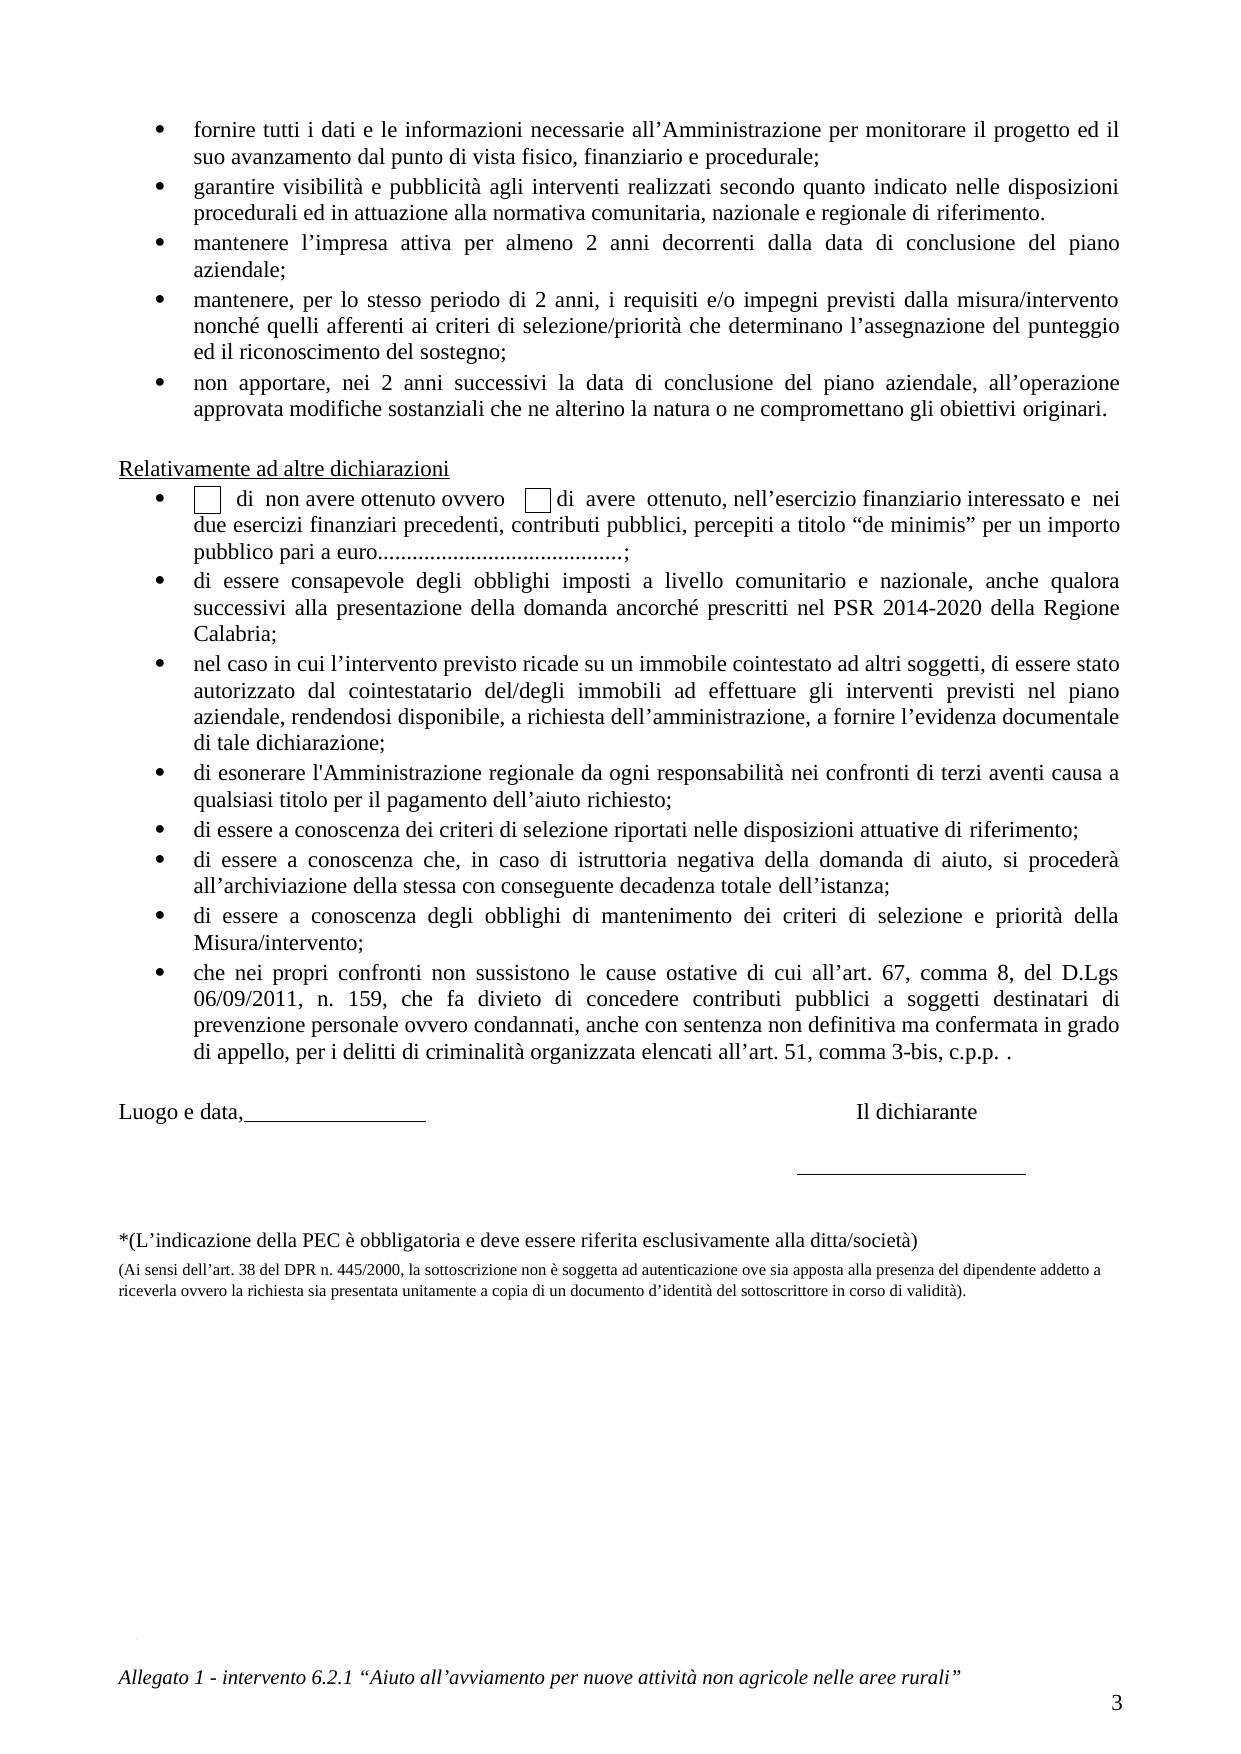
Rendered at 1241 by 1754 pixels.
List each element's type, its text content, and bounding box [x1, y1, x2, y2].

text Relativamente ad altre dichiarazioni [118, 455, 1138, 481]
text (Ai sensi dell’art. 38 del DPR n. 445/2000, la sottoscrizione non è soggetta ad autenticazione ove sia apposta alla presenza del dipendente addetto a riceverla ovvero la richiesta sia presentata unitamente a copia di un documento d’identità del sottoscrittore in corso di validità). [118, 1259, 1138, 1300]
list che nei propri confronti non sussistono le cause ostative di cui all’art. 67, comma 8, del D.Lgs 06/09/2011, n. 159, che fa divieto di concedere contributi pubblici a soggetti destinatari di prevenzione personale ovvero condannati, anche con sentenza non definitiva ma confermata in grado di appello, per i delitti di criminalità organizzata elencati all’art. 51, comma 3-bis, c.p.p. . [156, 959, 1121, 1064]
list non apportare, nei 2 anni successivi la data di conclusione del piano aziendale, all’operazione approvata modifiche sostanziali che ne alterino la natura o ne compromettano gli obiettivi originari. [156, 369, 1121, 421]
text Luogo e data, Il dichiarante [118, 1098, 1138, 1124]
list fornire tutti i dati e le informazioni necessarie all’Amministrazione per monitorare il progetto ed il suo avanzamento dal punto di vista fisico, finanziario e procedurale; [156, 117, 1121, 169]
list di essere a conoscenza che, in caso di istruttoria negativa della domanda di aiuto, si procederà all’archiviazione della stessa con conseguente decadenza totale dell’istanza; [156, 846, 1121, 898]
list garantire visibilità e pubblicità agli interventi realizzati secondo quanto indicato nelle disposizioni procedurali ed in attuazione alla normativa comunitaria, nazionale e regionale di riferimento. [156, 173, 1120, 226]
list mantenere l’impresa attiva per almeno 2 anni decorrenti dalla data di conclusione del piano aziendale; [156, 229, 1121, 282]
list nel caso in cui l’intervento previsto ricade su un immobile cointestato ad altri soggetti, di essere stato autorizzato dal cointestatario del/degli immobili ad effettuare gli interventi previsti nel piano aziendale, rendendosi disponibile, a richiesta dell’amministrazione, a fornire l’evidenza documentale di tale dichiarazione; [156, 650, 1121, 756]
list di essere a conoscenza dei criteri di selezione riportati nelle disposizioni attuative di riferimento; [156, 816, 1138, 842]
text *(L’indicazione della PEC è obbligatoria e deve essere riferita esclusivamente alla ditta/società) [118, 1228, 1138, 1252]
list di essere a conoscenza degli obblighi di mantenimento dei criteri di selezione e priorità della Misura/intervento; [156, 902, 1120, 955]
list di esonerare l'Amministrazione regionale da ogni responsabilità nei confronti di terzi aventi causa a qualsiasi titolo per il pagamento dell’aiuto richiesto; [156, 759, 1121, 812]
list mantenere, per lo stesso periodo di 2 anni, i requisiti e/o impegni previsti dalla misura/intervento nonché quelli afferenti ai criteri di selezione/priorità che determinano l’assegnazione del punteggio ed il riconoscimento del sostegno; [156, 286, 1121, 365]
list di essere consapevole degli obblighi imposti a livello comunitario e nazionale, anche qualora successivi alla presentazione della domanda ancorché prescritti nel PSR 2014-2020 della Regione Calabria; [156, 567, 1121, 647]
list di non avere ottenuto ovvero di avere ottenuto, nell’esercizio finanziario interessato e nei due esercizi finanziari precedenti, contributi pubblici, percepiti a titolo “de minimis” per un importo pubblico pari a euro ; [156, 485, 1122, 564]
